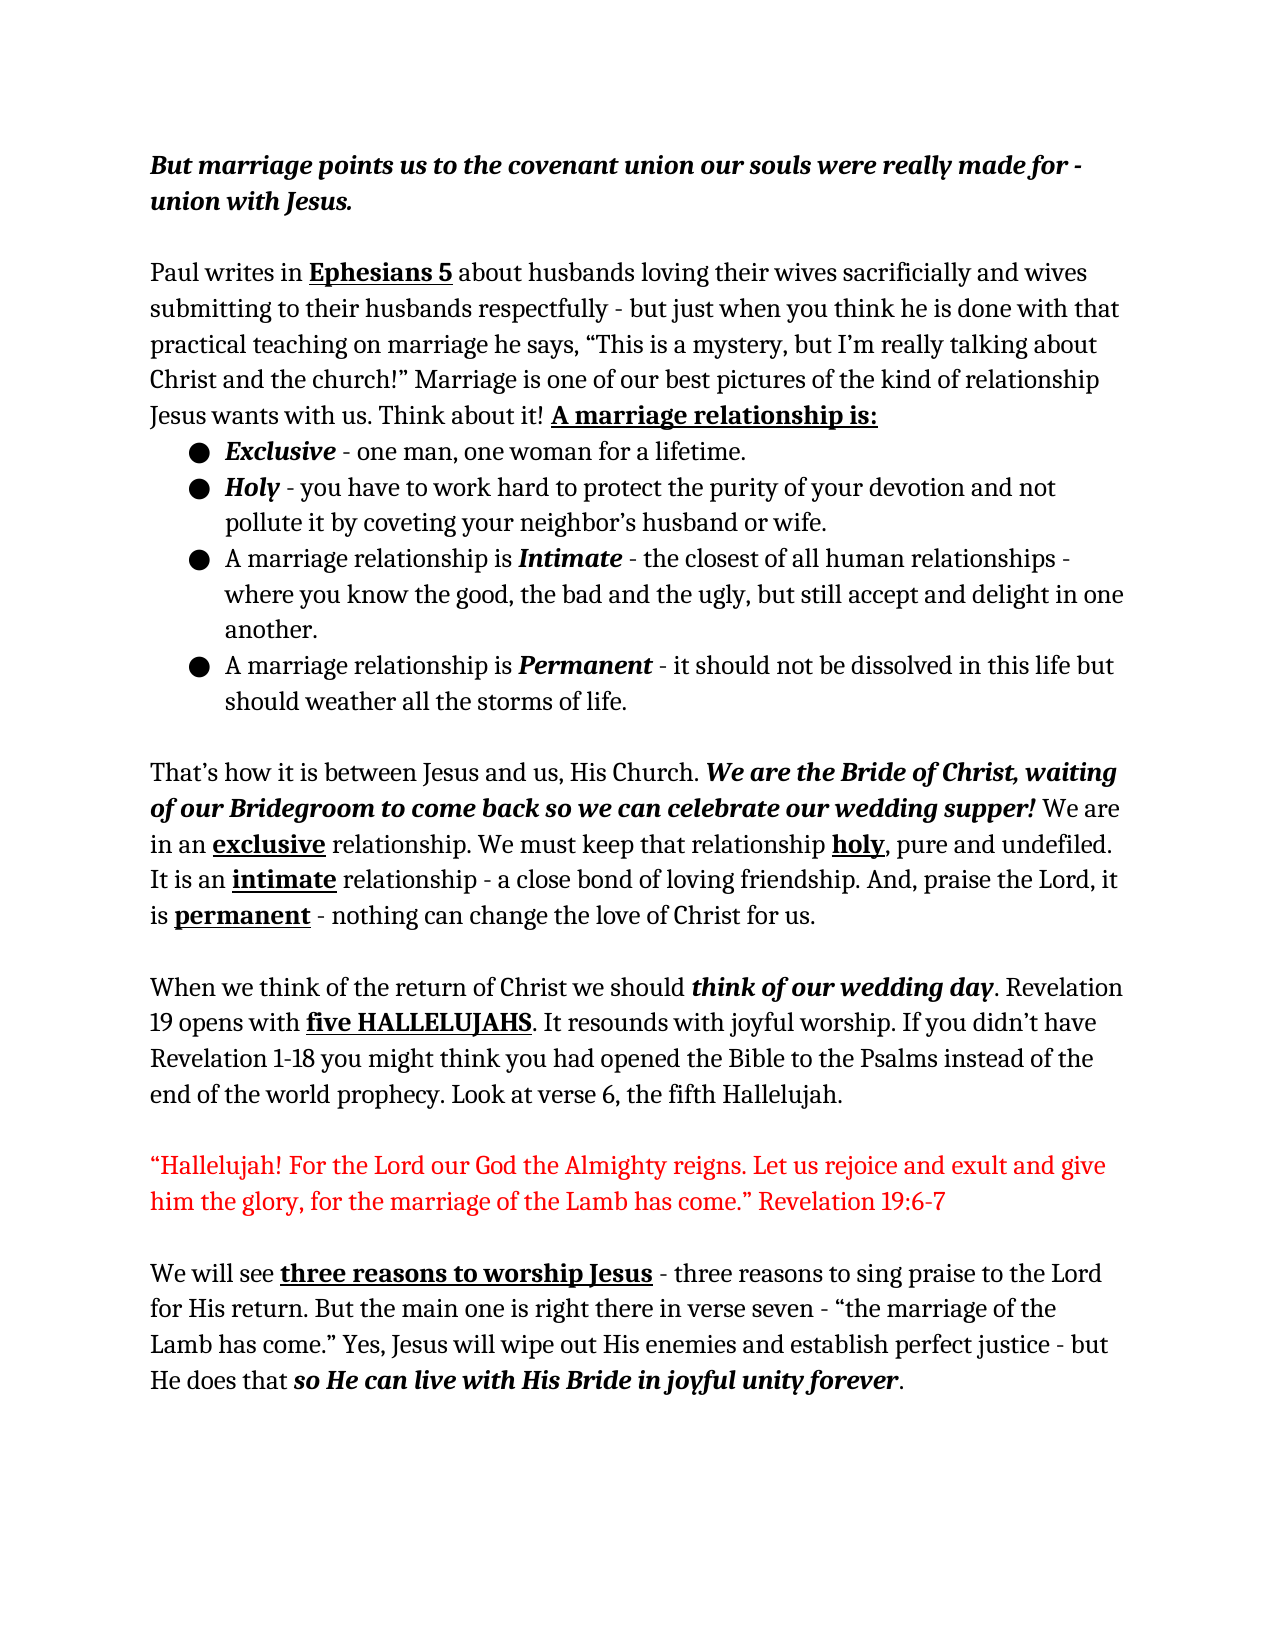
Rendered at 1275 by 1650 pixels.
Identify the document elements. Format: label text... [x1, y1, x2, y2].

list A marriage relationship is Intimate - the closest of all human relationships - where you know the good, the bad and the ugly, but still accept and delight in one another. [187, 543, 1125, 646]
text That’s how it is between Jesus and us, His Church. We are the Bride of Christ, waiting of our Bridegroom to come back so we can celebrate our wedding supper! We are in an exclusive relationship. We must keep that relationship holy, pure and undefiled. It is an intimate relationship - a close bond of loving friendship. And, praise the Lord, it is permanent - nothing can change the love of Christ for us. [150, 757, 1125, 931]
text When we think of the return of Christ we should think of our wedding day. Revelation 19 opens with five HALLELUJAHS. It resounds with joyful worship. If you didn’t have Revelation 1-18 you might think you had opened the Bible to the Psalms instead of the end of the world prophecy. Look at verse 6, the fifth Hallelujah. [150, 972, 1125, 1110]
text But marriage points us to the covenant union our souls were really made for - union with Jesus. [150, 150, 1125, 217]
text Paul writes in Ephesians 5 about husbands loving their wives sacrificially and wives submitting to their husbands respectfully - but just when you think he is done with that practical teaching on marriage he says, “This is a mystery, but I’m really talking about Christ and the church!” Marriage is one of our best pictures of the kind of relationship Jesus wants with us. Think about it! A marriage relationship is: [150, 257, 1125, 431]
text “Hallelujah! For the Lord our God the Almighty reigns. Let us rejoice and exult and give him the glory, for the marriage of the Lamb has come.” Revelation 19:6-7 [150, 1150, 1125, 1217]
list Holy - you have to work hard to protect the purity of your devotion and not pollute it by coveting your neighbor’s husband or wife. [187, 472, 1125, 538]
text We will see three reasons to worship Jesus - three reasons to sing praise to the Lord for His return. But the main one is right there in verse seven - “the marriage of the Lamb has come.” Yes, Jesus will wipe out His enemies and establish perfect justice - but He does that so He can live with His Bride in joyful unity forever. [150, 1258, 1125, 1396]
list Exclusive - one man, one woman for a lifetime. [187, 436, 1125, 467]
list A marriage relationship is Permanent - it should not be dissolved in this life but should weather all the storms of life. [187, 650, 1125, 717]
